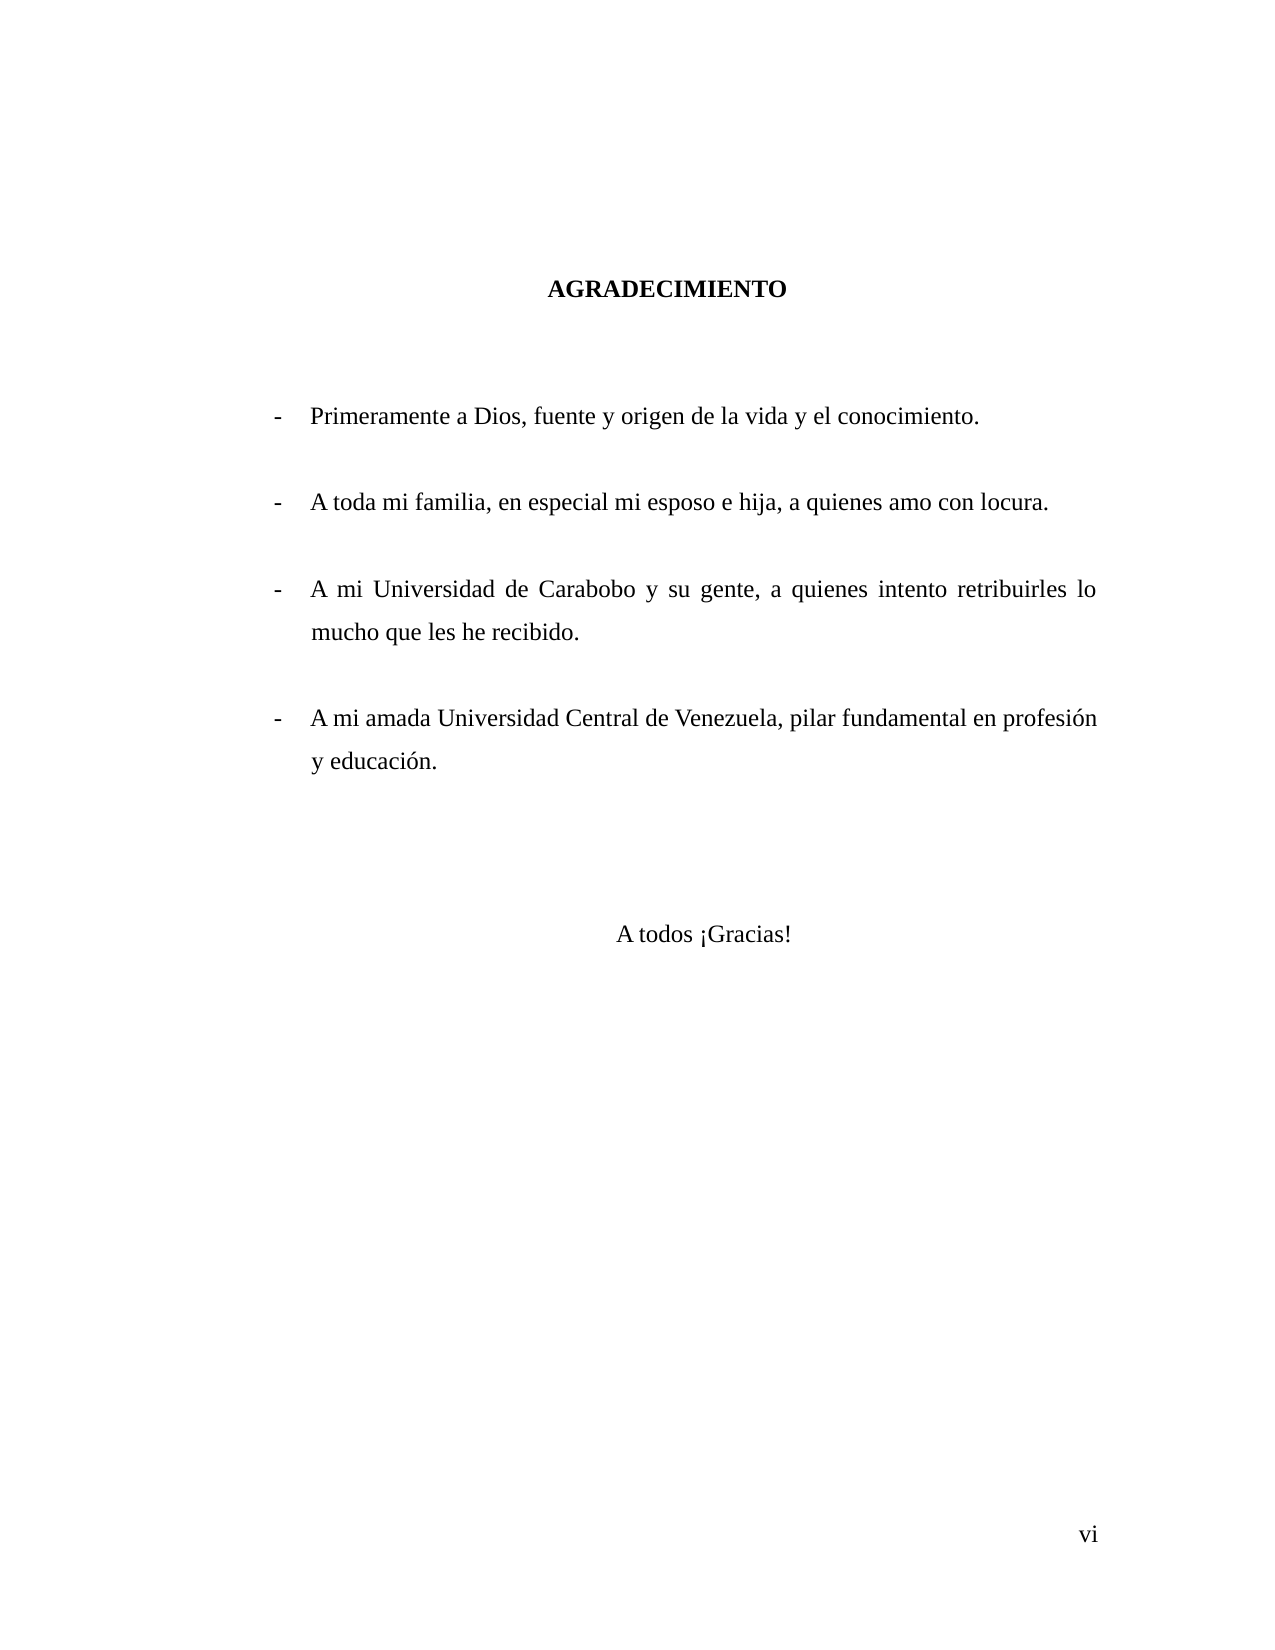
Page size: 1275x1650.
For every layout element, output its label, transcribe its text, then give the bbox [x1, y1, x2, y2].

list A mi amada Universidad Central de Venezuela, pilar fundamental en profesión y educación. [274, 703, 1098, 775]
list Primeramente a Dios, fuente y origen de la vida y el conocimiento. [274, 401, 1098, 430]
text A todos ¡Gracias! [236, 919, 1098, 947]
list AGRADECIMIENTO [236, 274, 1098, 302]
list A mi Universidad de Carabobo y su gente, a quienes intento retribuirles lo mucho que les he recibido. [274, 574, 1098, 646]
list A toda mi familia, en especial mi esposo e hija, a quienes amo con locura. [274, 487, 1098, 516]
